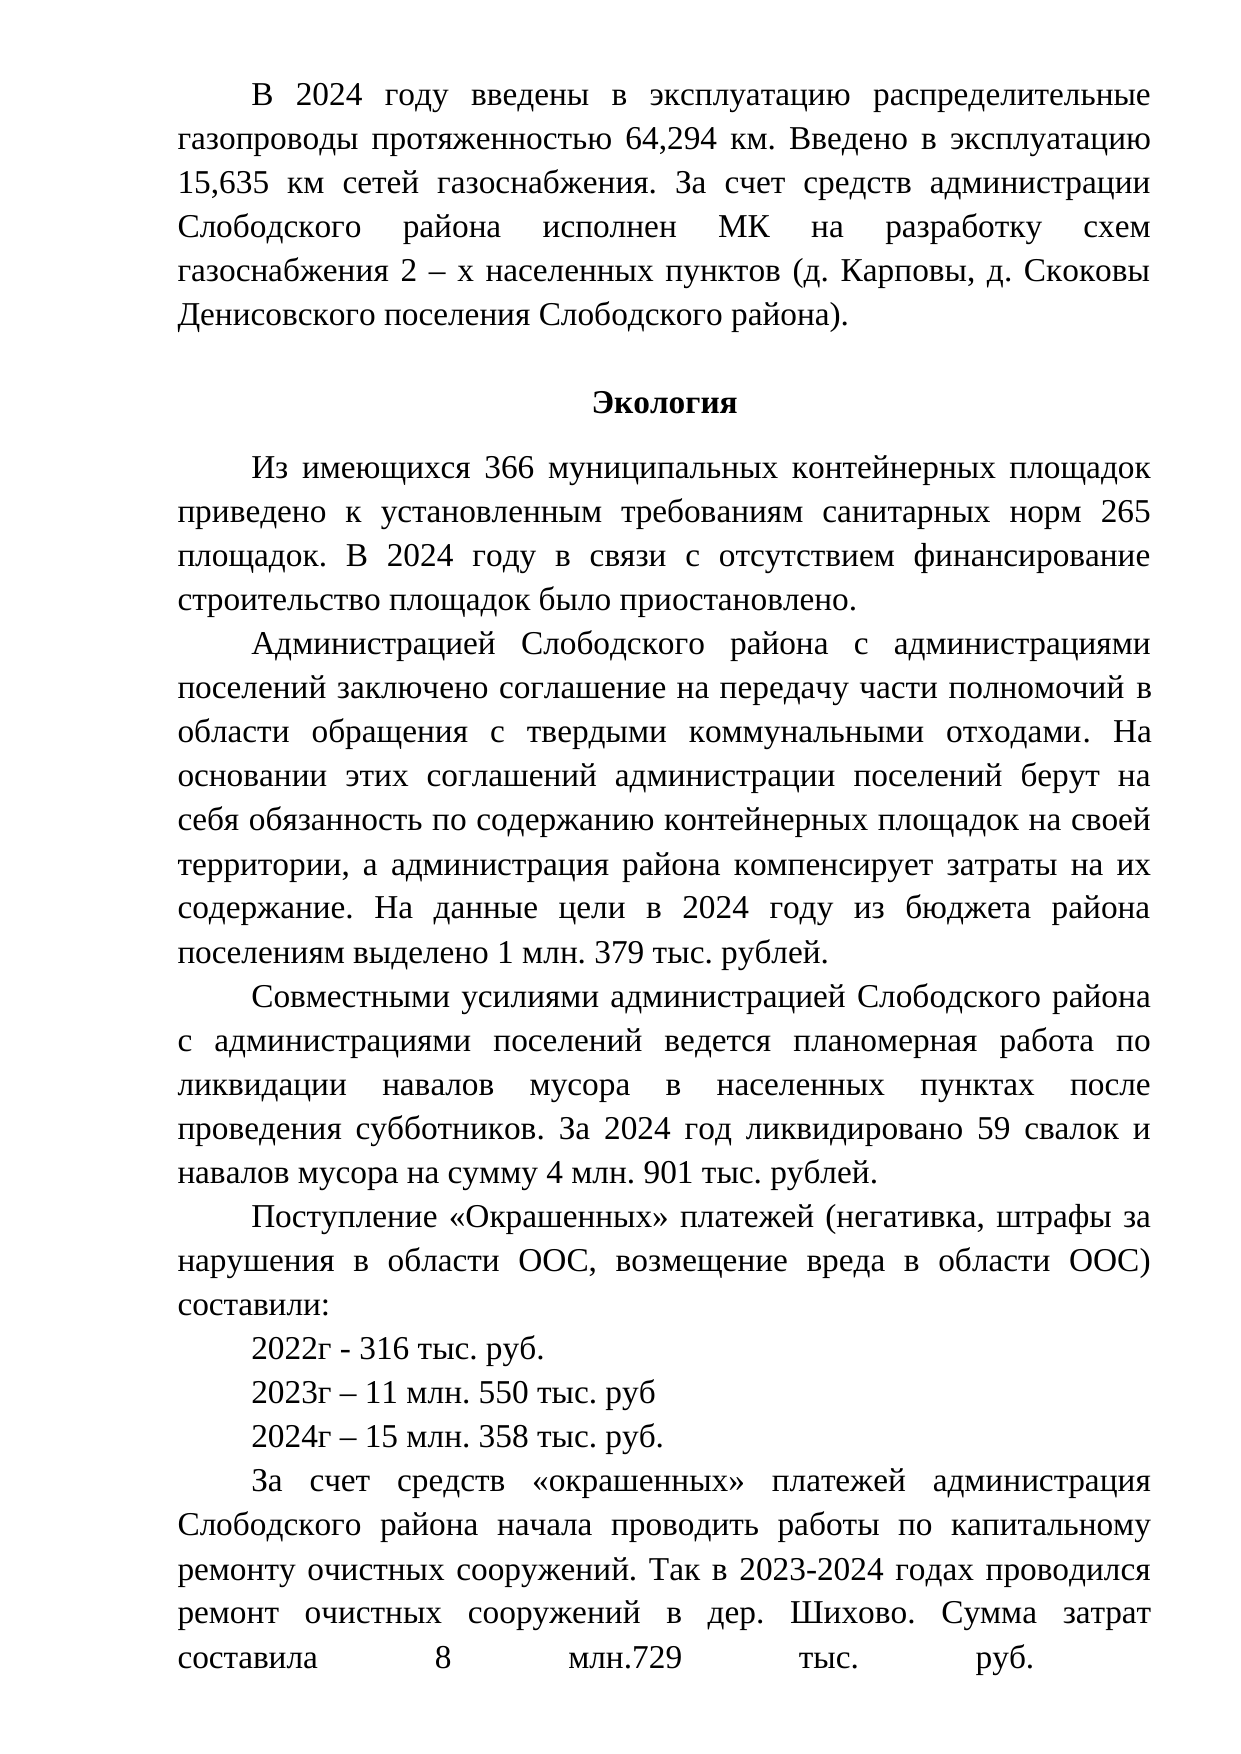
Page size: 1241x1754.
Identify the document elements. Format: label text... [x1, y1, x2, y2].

text Совместными усилиями администрацией Слободского района с администрациями поселений ведется планомерная работа по ликвидации навалов мусора в населенных пунктах после проведения субботников. За 2024 год ликвидировано 59 свалок и навалов мусора на сумму 4 млн. 901 тыс. рублей. [177, 976, 1152, 1191]
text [177, 1461, 1152, 1675]
text 2024г – 15 млн. 358 тыс. руб. [177, 1417, 1152, 1455]
text Поступление «Окрашенных» платежей (негативка, штрафы за нарушения в области ООС, возмещение вреда в области ООС) составили: [177, 1196, 1152, 1323]
text Из имеющихся 366 муниципальных контейнерных площадок приведено к установленным требованиям санитарных норм 265 площадок. В 2024 году в связи с отсутствием финансирование строительство площадок было приостановлено. [177, 447, 1152, 618]
text 2023г – 11 млн. 550 тыс. руб [177, 1372, 1152, 1411]
text 2022г - 316 тыс. руб. [177, 1328, 1152, 1367]
text Администрацией Слободского района с администрациями поселений заключено соглашение на передачу части полномочий в области обращения с твердыми коммунальными отходами. На основании этих соглашений администрации поселений берут на себя обязанность по содержанию контейнерных площадок на своей территории, а администрация района компенсирует затраты на их содержание. На данные цели в 2024 году из бюджета района поселениям выделено 1 млн. 379 тыс. рублей. [177, 623, 1152, 970]
text В 2024 году введены в эксплуатацию распределительные газопроводы протяженностью 64,294 км. Введено в эксплуатацию 15,635 км сетей газоснабжения. За счет средств администрации Слободского района исполнен МК на разработку схем газоснабжения 2 – х населенных пунктов (д. Карповы, д. Скоковы Денисовского поселения Слободского района). [177, 74, 1152, 332]
text Экология [177, 382, 1152, 421]
